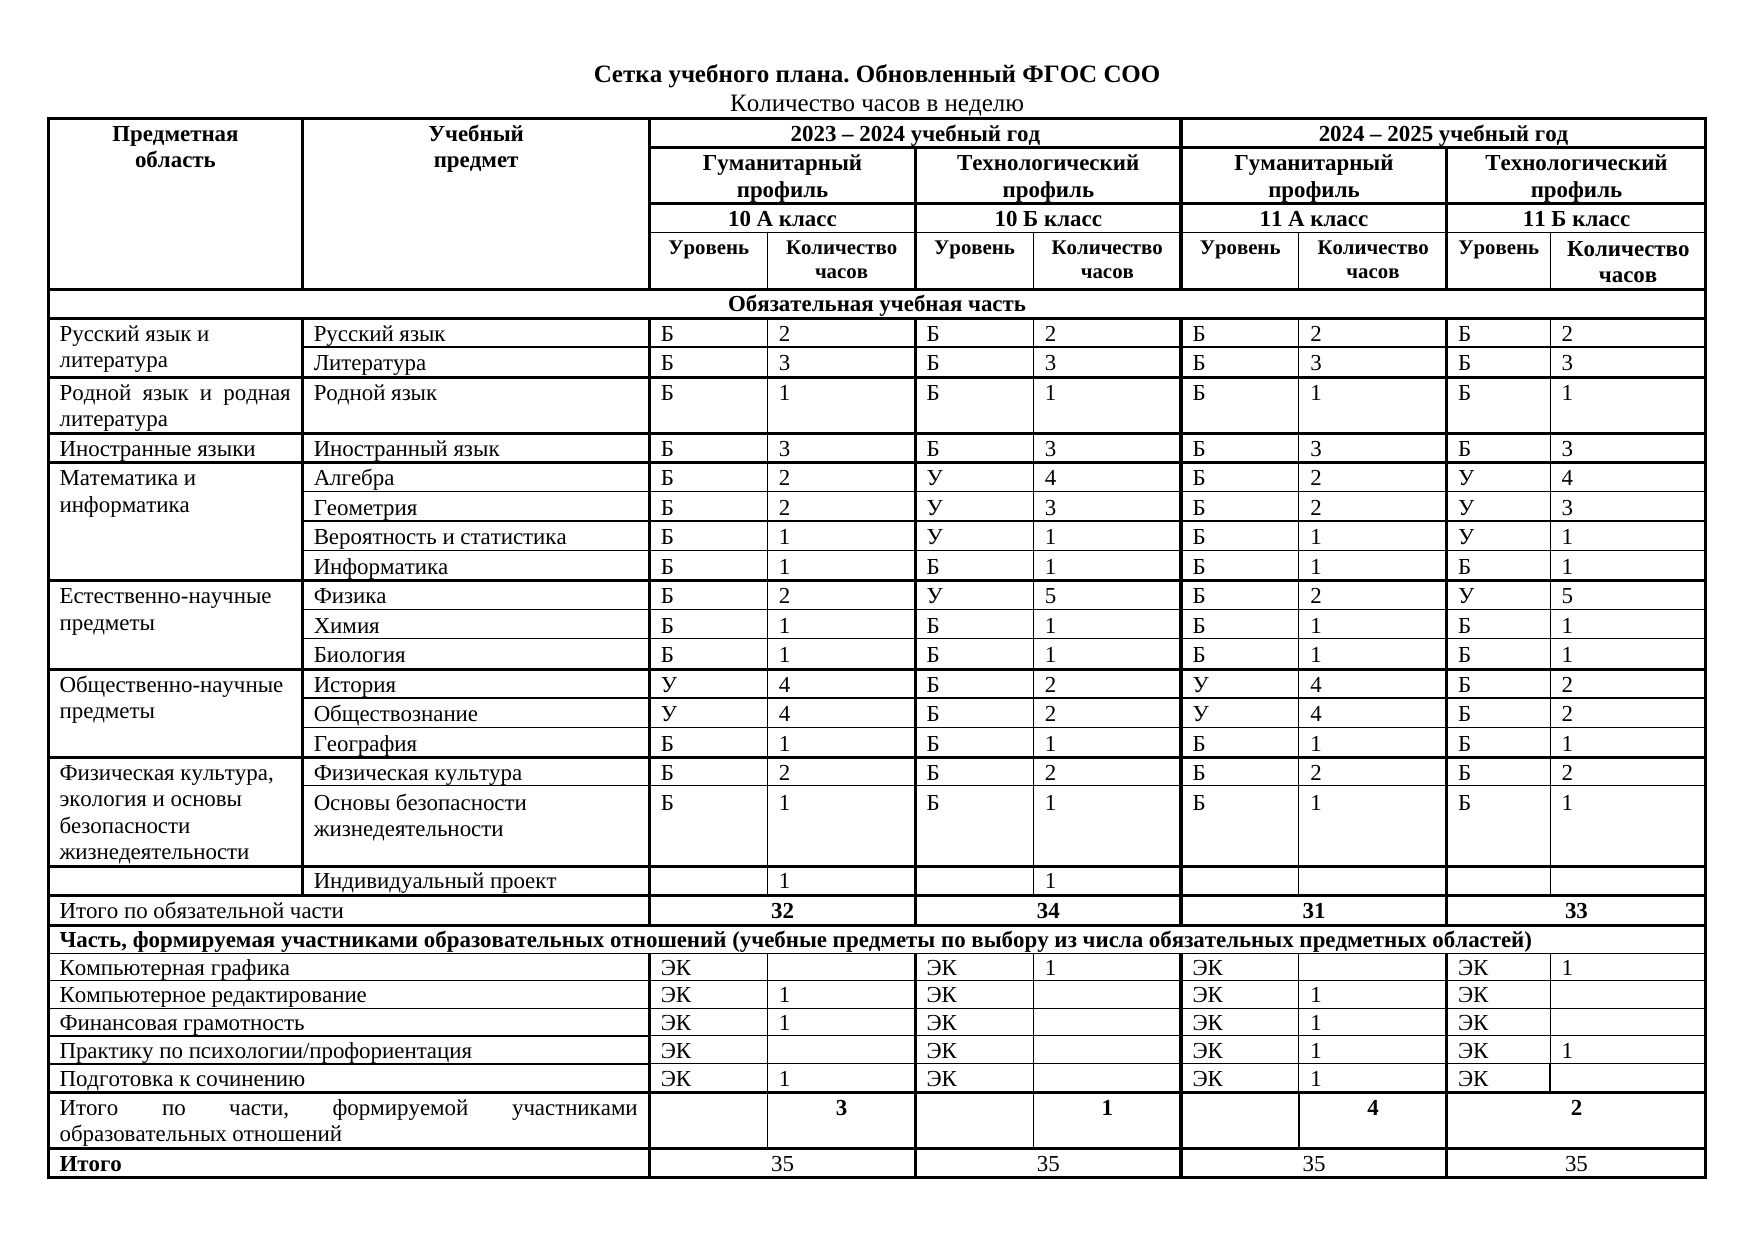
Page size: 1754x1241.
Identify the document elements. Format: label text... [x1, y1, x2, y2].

table_cell 4 [1299, 671, 1445, 697]
table_cell Б [917, 551, 1033, 579]
table_header Предметная область [50, 120, 301, 287]
table_cell Общественно-научные предметы [50, 671, 301, 756]
table_cell Б [1448, 671, 1550, 697]
table_cell 1 [768, 981, 914, 1008]
table_cell 1 [1299, 610, 1445, 638]
table_cell География [304, 728, 648, 756]
table_cell Б [651, 786, 767, 864]
table_cell 1 [768, 551, 914, 579]
table_cell [1183, 1094, 1298, 1147]
table_cell Б [651, 610, 767, 638]
table_cell 1 [1034, 786, 1179, 864]
table_cell ЭК [1448, 981, 1550, 1008]
table_cell Химия [304, 610, 648, 638]
table_cell Б [917, 379, 1033, 432]
table_cell 1 [768, 522, 914, 549]
table_cell 10 А класс [651, 205, 914, 232]
table_cell 3 [768, 1094, 914, 1147]
table_cell 2 [1299, 464, 1445, 491]
table_cell Уровень [651, 233, 767, 287]
table_cell 4 [768, 671, 914, 697]
table_cell Б [1183, 320, 1298, 346]
table_cell ЭК [1183, 1064, 1298, 1091]
table_cell 2 [1448, 1094, 1704, 1147]
table_cell 1 [768, 728, 914, 756]
table_cell Б [1183, 582, 1298, 608]
table_cell Б [1183, 786, 1298, 864]
table_cell 5 [1551, 582, 1704, 608]
table_cell [50, 868, 301, 894]
table_cell [1448, 868, 1550, 894]
table_cell Количество часов [1034, 233, 1179, 287]
table_cell 1 [1551, 786, 1704, 864]
table_cell [917, 1094, 1033, 1147]
table_cell Б [651, 464, 767, 491]
table_cell 2 [768, 320, 914, 346]
table_cell Б [1448, 610, 1550, 638]
table_cell Основы безопасности жизнедеятельности [304, 786, 648, 864]
table_cell 2 [1299, 320, 1445, 346]
table_cell [1551, 981, 1704, 1008]
table_cell 1 [1034, 610, 1179, 638]
table_cell 32 [651, 897, 914, 923]
table_cell Б [1183, 379, 1298, 432]
table_cell Б [917, 348, 1033, 376]
table_cell 1 [1034, 522, 1179, 549]
table_cell ЭК [651, 981, 767, 1008]
table_cell Математика и информатика [50, 464, 301, 579]
table_cell Уровень [917, 233, 1033, 287]
table_cell 2 [768, 464, 914, 491]
table_cell Иностранный язык [304, 435, 648, 461]
table_cell 2 [1034, 671, 1179, 697]
table_cell 1 [1299, 786, 1445, 864]
table_cell [1034, 1036, 1179, 1063]
table_cell 1 [768, 1009, 914, 1035]
table_cell Итого по части, формируемой участниками образовательных отношений [50, 1094, 648, 1147]
table_cell Уровень [1448, 233, 1550, 287]
table_cell 2 [1551, 320, 1704, 346]
table_cell Б [651, 348, 767, 376]
table_cell Б [1448, 320, 1550, 346]
table_cell 34 [917, 897, 1179, 923]
table_cell 2 [1551, 699, 1704, 726]
table_cell 2 [1034, 699, 1179, 726]
table_cell 2 [1551, 759, 1704, 785]
table_cell У [1183, 699, 1298, 726]
table_cell Б [651, 435, 767, 461]
table_header 2023 – 2024 учебный год [651, 120, 1179, 146]
table_cell Б [1183, 435, 1298, 461]
table_cell 1 [1034, 379, 1179, 432]
table_cell 2 [1034, 320, 1179, 346]
table_cell Б [917, 786, 1033, 864]
table_cell Б [1448, 639, 1550, 667]
table_cell 1 [1551, 610, 1704, 638]
table_cell 4 [768, 699, 914, 726]
table_cell ЭК [917, 1036, 1033, 1063]
table_cell 11 А класс [1183, 205, 1445, 232]
table_cell 1 [1551, 522, 1704, 549]
table_cell Б [1448, 348, 1550, 376]
table_cell 4 [1551, 464, 1704, 491]
table_cell ЭК [917, 1064, 1033, 1091]
table_cell 3 [1551, 348, 1704, 376]
table_cell Б [1448, 786, 1550, 864]
table_cell 5 [1034, 582, 1179, 608]
table_cell 1 [1299, 1036, 1445, 1063]
table_cell Физика [304, 582, 648, 608]
table_cell Русский язык и литература [50, 320, 301, 376]
table_cell Информатика [304, 551, 648, 579]
table_cell Геометрия [304, 492, 648, 520]
table_cell ЭК [1448, 1036, 1550, 1063]
table_cell История [304, 671, 648, 697]
table_cell Гуманитарный профиль [651, 149, 914, 202]
table_cell 2 [768, 582, 914, 608]
table_cell [1551, 868, 1704, 894]
table_cell 1 [768, 868, 914, 894]
table_cell Б [1183, 639, 1298, 667]
table_cell 1 [768, 639, 914, 667]
table_cell У [917, 464, 1033, 491]
table_cell Б [917, 759, 1033, 785]
table_cell 3 [768, 348, 914, 376]
table_cell 2 [1034, 759, 1179, 785]
table_cell 1 [1551, 639, 1704, 667]
table_cell ЭК [1448, 1009, 1550, 1035]
table_cell Родной язык и родная литература [50, 379, 301, 432]
table_cell Б [1183, 551, 1298, 579]
table_cell У [651, 671, 767, 697]
table_cell ЭК [1183, 981, 1298, 1008]
table_cell [651, 1094, 767, 1147]
table_cell У [1183, 671, 1298, 697]
table_cell Б [651, 320, 767, 346]
table_cell Б [917, 639, 1033, 667]
table_cell 3 [1551, 492, 1704, 520]
table_cell Обязательная учебная часть [50, 291, 1704, 317]
table_cell Б [917, 699, 1033, 726]
table_cell 1 [1299, 981, 1445, 1008]
table_cell 4 [1034, 464, 1179, 491]
table_cell ЭК [651, 1036, 767, 1063]
table_cell У [1448, 464, 1550, 491]
table_cell ЭК [1448, 954, 1550, 980]
table_cell Компьютерное редактирование [50, 981, 648, 1008]
table_cell 1 [1299, 379, 1445, 432]
table_cell 1 [768, 379, 914, 432]
table_cell Индивидуальный проект [304, 868, 648, 894]
table_cell 4 [1299, 699, 1445, 726]
table_cell 1 [1299, 1009, 1445, 1035]
table_cell Количество часов [1299, 233, 1445, 287]
table_cell Подготовка к сочинению [50, 1065, 648, 1091]
table_cell Б [1183, 492, 1298, 520]
table_cell 1 [1299, 1064, 1445, 1091]
table_cell [1034, 1009, 1179, 1035]
table_cell 1 [768, 786, 914, 864]
table_cell Б [651, 639, 767, 667]
table_cell Литература [304, 348, 648, 376]
table_cell У [1448, 582, 1550, 608]
table_cell Б [651, 379, 767, 432]
table_cell 3 [1299, 435, 1445, 461]
table_cell 1 [1551, 551, 1704, 579]
table_cell У [1448, 522, 1550, 549]
table_cell 33 [1448, 897, 1704, 923]
table_cell 3 [1034, 435, 1179, 461]
table_cell Б [1448, 551, 1550, 579]
table_cell [768, 1036, 914, 1063]
table_cell Родной язык [304, 379, 648, 432]
table_cell Б [1183, 728, 1298, 756]
table_cell 11 Б класс [1448, 205, 1704, 232]
table_cell [1034, 981, 1179, 1008]
table_cell 3 [1034, 348, 1179, 376]
table_cell [1551, 1009, 1704, 1035]
table_cell Количество часов [768, 233, 914, 287]
table_cell [1034, 1064, 1179, 1091]
table_cell Обществознание [304, 699, 648, 726]
table_cell Часть, формируемая участниками образовательных отношений (учебные предметы по выбору из числа обязательных предметных областей) [50, 927, 1704, 953]
table_cell [1299, 868, 1445, 894]
table_cell Б [651, 522, 767, 549]
table_cell ЭК [1183, 954, 1298, 980]
table_cell Биология [304, 639, 648, 667]
table_cell У [1448, 492, 1550, 520]
table_cell 2 [1299, 582, 1445, 608]
table_cell 1 [1299, 728, 1445, 756]
table_cell Б [917, 610, 1033, 638]
table_cell У [917, 492, 1033, 520]
table_cell 1 [1299, 522, 1445, 549]
table_cell ЭК [1183, 1036, 1298, 1063]
table_cell 1 [1034, 639, 1179, 667]
table_cell Технологический профиль [917, 149, 1179, 202]
table_cell Уровень [1183, 233, 1298, 287]
table_cell 2 [768, 759, 914, 785]
table_cell Б [917, 671, 1033, 697]
table_cell Иностранные языки [50, 435, 301, 461]
table_cell 1 [1034, 954, 1179, 980]
table_cell 35 [917, 1150, 1179, 1176]
table_cell 1 [1551, 728, 1704, 756]
table_cell ЭК [917, 981, 1033, 1008]
table_cell 1 [1034, 868, 1179, 894]
table_cell Б [651, 551, 767, 579]
table_cell У [917, 522, 1033, 549]
table_cell Физическая культура, экология и основы безопасности жизнедеятельности [50, 759, 301, 864]
table_cell 3 [1034, 492, 1179, 520]
table_cell 2 [1299, 759, 1445, 785]
table_cell [1183, 868, 1298, 894]
table_cell ЭК [651, 1064, 767, 1091]
table_cell 1 [1551, 954, 1704, 980]
table_cell Финансовая грамотность [50, 1009, 648, 1035]
table_cell Б [1448, 699, 1550, 726]
table_cell [1299, 954, 1445, 980]
table_cell Вероятность и статистика [304, 522, 648, 549]
table_cell 31 [1183, 897, 1445, 923]
table_cell 2 [1299, 492, 1445, 520]
table_cell 3 [1551, 435, 1704, 461]
table_cell Б [1448, 728, 1550, 756]
table_cell 4 [1300, 1094, 1445, 1147]
table_cell 1 [1299, 551, 1445, 579]
table_cell 3 [768, 435, 914, 461]
table_cell Практику по психологии/профориентация [50, 1037, 648, 1063]
table_cell 3 [1299, 348, 1445, 376]
table_cell У [651, 699, 767, 726]
table_cell 2 [768, 492, 914, 520]
table_cell Б [1183, 759, 1298, 785]
table_cell Итого [50, 1150, 648, 1176]
table_cell Б [651, 728, 767, 756]
table_cell Б [917, 435, 1033, 461]
table_cell [768, 954, 914, 980]
text Количество часов в неделю [59, 89, 1695, 117]
table_header 2024 – 2025 учебный год [1183, 120, 1704, 146]
table_cell Б [651, 759, 767, 785]
table_cell [1551, 1064, 1704, 1091]
table_cell 1 [1034, 1094, 1179, 1147]
table_cell У [917, 582, 1033, 608]
table_cell Б [1183, 348, 1298, 376]
table_cell 10 Б класс [917, 205, 1179, 232]
table_cell ЭК [917, 1009, 1033, 1035]
table_cell 2 [1551, 671, 1704, 697]
table_cell 35 [651, 1150, 914, 1176]
table_cell 1 [1551, 379, 1704, 432]
table_cell Б [917, 320, 1033, 346]
table_cell [651, 868, 767, 894]
table_cell Технологический профиль [1448, 149, 1704, 202]
table_header Учебный предмет [304, 120, 648, 287]
table_cell 1 [1299, 639, 1445, 667]
text Сетка учебного плана. Обновленный ФГОС СОО [59, 59, 1695, 88]
table_cell ЭК [917, 954, 1033, 980]
table_cell ЭК [651, 1009, 767, 1035]
table_cell Б [651, 582, 767, 608]
table_cell Б [1183, 610, 1298, 638]
table_cell Б [1448, 435, 1550, 461]
table_cell Б [917, 728, 1033, 756]
table_cell Б [1448, 379, 1550, 432]
table_cell Естественно-научные предметы [50, 582, 301, 667]
table_cell Итого по обязательной части [50, 897, 648, 923]
table_cell ЭК [1448, 1064, 1549, 1091]
table_cell 1 [1034, 551, 1179, 579]
table_cell Б [1448, 759, 1550, 785]
table_cell 35 [1183, 1150, 1445, 1176]
table_cell Гуманитарный профиль [1183, 149, 1445, 202]
table_cell Компьютерная графика [50, 954, 648, 980]
table_cell 1 [1034, 728, 1179, 756]
table_cell Физическая культура [304, 759, 648, 785]
table_cell 35 [1448, 1150, 1704, 1176]
table_cell ЭК [1183, 1009, 1298, 1035]
table_cell 1 [768, 610, 914, 638]
table_cell Русский язык [304, 320, 648, 346]
table_cell Б [1183, 522, 1298, 549]
table_cell 1 [768, 1064, 914, 1091]
table_cell Б [651, 492, 767, 520]
table_cell 1 [1551, 1036, 1704, 1063]
table_cell [917, 868, 1033, 894]
table_cell Алгебра [304, 464, 648, 491]
table_cell Б [1183, 464, 1298, 491]
table_cell ЭК [651, 954, 767, 980]
table_cell Количество часов [1551, 233, 1704, 287]
